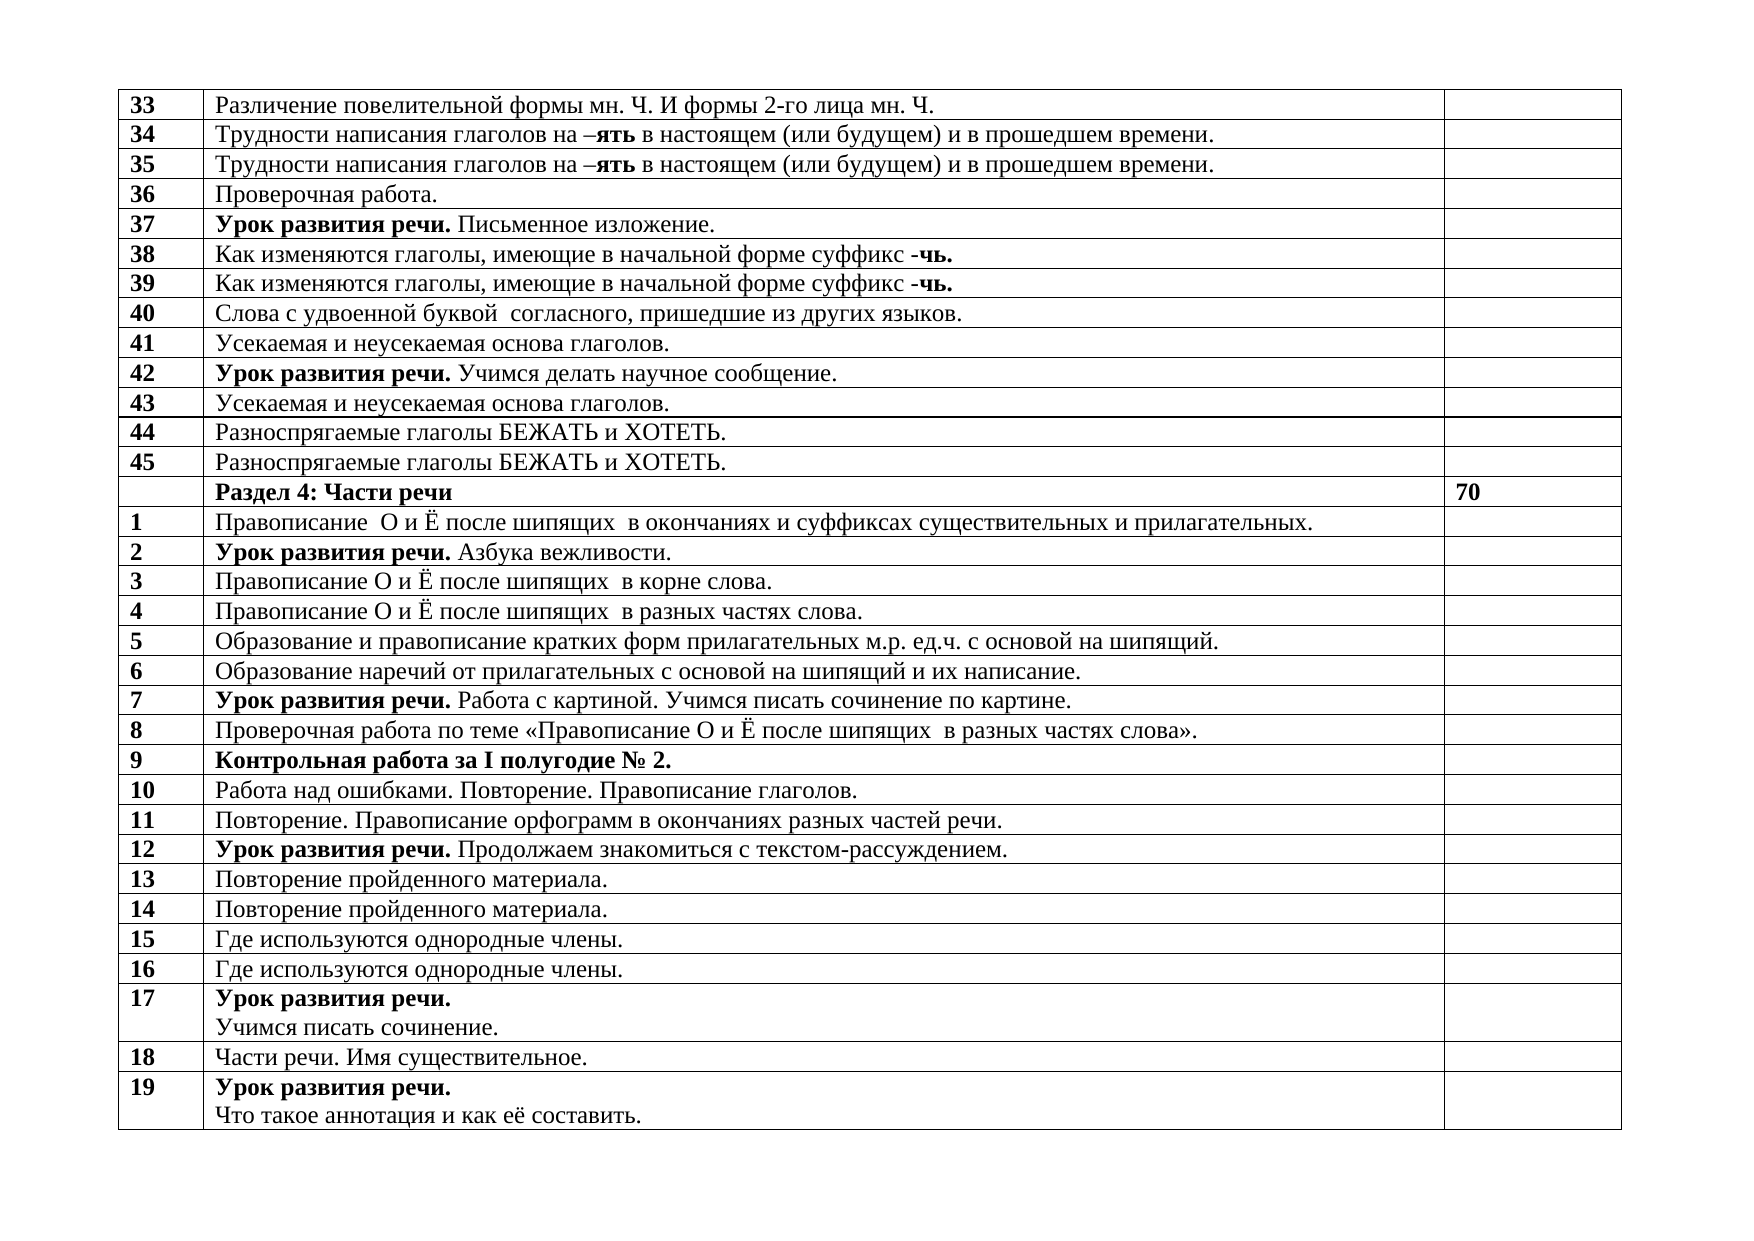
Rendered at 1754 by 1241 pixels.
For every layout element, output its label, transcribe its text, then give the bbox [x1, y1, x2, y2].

table_cell Различение повелительной формы мн. Ч. И формы 2-го лица мн. Ч. [204, 90, 1444, 118]
table_cell [1445, 656, 1621, 684]
table_cell Повторение пройденного материала. [204, 894, 1444, 923]
table_cell 2 [119, 537, 203, 565]
table_cell 44 [119, 418, 203, 446]
table_cell 4 [119, 596, 203, 625]
table_cell [1445, 984, 1621, 1041]
table_cell 37 [119, 209, 203, 238]
table_cell 16 [119, 954, 203, 982]
table_cell [1445, 507, 1621, 536]
table_cell [1445, 358, 1621, 387]
table_cell Проверочная работа по теме «Правописание О и Ё после шипящих в разных частях слова». [204, 715, 1444, 744]
table_cell Урок развития речи. Что такое аннотация и как её составить. [204, 1072, 1444, 1129]
table_cell 19 [119, 1072, 203, 1129]
table_cell Трудности написания глаголов на –ять в настоящем (или будущем) и в прошедшем времени. [204, 149, 1444, 178]
table_cell 1 [119, 507, 203, 536]
table_cell [1445, 626, 1621, 655]
table_cell 12 [119, 835, 203, 863]
table_cell 38 [119, 239, 203, 267]
table_cell 35 [119, 149, 203, 178]
table_cell 39 [119, 269, 203, 297]
table_cell Части речи. Имя существительное. [204, 1042, 1444, 1071]
table_cell Урок развития речи. Учимся писать сочинение. [204, 984, 1444, 1041]
table_cell 9 [119, 745, 203, 774]
table_cell [1445, 447, 1621, 476]
table_cell Образование и правописание кратких форм прилагательных м.р. ед.ч. с основой на шипящий. [204, 626, 1444, 655]
table_cell [1445, 179, 1621, 208]
table_cell 3 [119, 566, 203, 595]
table_cell 13 [119, 864, 203, 893]
table_cell Где используются однородные члены. [204, 954, 1444, 982]
table_cell Урок развития речи. Продолжаем знакомиться с текстом-рассуждением. [204, 835, 1444, 863]
table_cell 5 [119, 626, 203, 655]
table_cell [1445, 1042, 1621, 1071]
table_cell Трудности написания глаголов на –ять в настоящем (или будущем) и в прошедшем времени. [204, 120, 1444, 148]
table_cell 6 [119, 656, 203, 684]
table_cell [1445, 537, 1621, 565]
table_cell Урок развития речи. Письменное изложение. [204, 209, 1444, 238]
table_cell Где используются однородные члены. [204, 924, 1444, 953]
table_cell 14 [119, 894, 203, 923]
table_cell 8 [119, 715, 203, 744]
table_cell [1445, 566, 1621, 595]
table_cell Правописание О и Ё после шипящих в разных частях слова. [204, 596, 1444, 625]
table_cell [1445, 298, 1621, 327]
table_cell Повторение пройденного материала. [204, 864, 1444, 893]
table_cell Контрольная работа за I полугодие № 2. [204, 745, 1444, 774]
table_cell Проверочная работа. [204, 179, 1444, 208]
table_cell Слова с удвоенной буквой согласного, пришедшие из других языков. [204, 298, 1444, 327]
table_cell [1445, 745, 1621, 774]
table_cell Урок развития речи. Учимся делать научное сообщение. [204, 358, 1444, 387]
table_cell Работа над ошибками. Повторение. Правописание глаголов. [204, 775, 1444, 804]
table_cell [1445, 328, 1621, 357]
table_cell 70 [1445, 477, 1621, 506]
table_cell Урок развития речи. Работа с картиной. Учимся писать сочинение по картине. [204, 686, 1444, 714]
table_cell 34 [119, 120, 203, 148]
table_cell 33 [119, 90, 203, 118]
table_cell 43 [119, 388, 203, 416]
table_cell [1445, 864, 1621, 893]
table_cell 41 [119, 328, 203, 357]
table_cell Повторение. Правописание орфограмм в окончаниях разных частей речи. [204, 805, 1444, 833]
table_cell Правописание О и Ё после шипящих в корне слова. [204, 566, 1444, 595]
table_cell 7 [119, 686, 203, 714]
table_cell Образование наречий от прилагательных с основой на шипящий и их написание. [204, 656, 1444, 684]
table_cell Как изменяются глаголы, имеющие в начальной форме суффикс -чь. [204, 239, 1444, 267]
table_cell 36 [119, 179, 203, 208]
table_cell 42 [119, 358, 203, 387]
table_cell 15 [119, 924, 203, 953]
table_cell Правописание О и Ё после шипящих в окончаниях и суффиксах существительных и прилагательных. [204, 507, 1444, 536]
table_cell [1445, 596, 1621, 625]
table_cell Разноспрягаемые глаголы БЕЖАТЬ и ХОТЕТЬ. [204, 447, 1444, 476]
table_cell 10 [119, 775, 203, 804]
table_cell [1445, 775, 1621, 804]
table_cell [1445, 835, 1621, 863]
table_cell Разноспрягаемые глаголы БЕЖАТЬ и ХОТЕТЬ. [204, 418, 1444, 446]
table_cell [1445, 239, 1621, 267]
table_cell 11 [119, 805, 203, 833]
table_cell [1445, 924, 1621, 953]
table_cell [1445, 120, 1621, 148]
table_cell [1445, 90, 1621, 118]
table_cell [1445, 715, 1621, 744]
table_cell 45 [119, 447, 203, 476]
table_cell [1445, 1072, 1621, 1129]
table_cell [1445, 894, 1621, 923]
table_cell [1445, 686, 1621, 714]
table_cell Раздел 4: Части речи [204, 477, 1444, 506]
table_cell Урок развития речи. Азбука вежливости. [204, 537, 1444, 565]
table_cell Усекаемая и неусекаемая основа глаголов. [204, 388, 1444, 416]
table_cell [1445, 149, 1621, 178]
table_cell 17 [119, 984, 203, 1041]
table_cell [1445, 209, 1621, 238]
table_cell Усекаемая и неусекаемая основа глаголов. [204, 328, 1444, 357]
table_cell [1445, 418, 1621, 446]
table_cell 40 [119, 298, 203, 327]
table_cell 18 [119, 1042, 203, 1071]
table_cell [119, 477, 203, 506]
table_cell Как изменяются глаголы, имеющие в начальной форме суффикс -чь. [204, 269, 1444, 297]
table_cell [1445, 954, 1621, 982]
table_cell [1445, 805, 1621, 833]
table_cell [1445, 269, 1621, 297]
table_cell [1445, 388, 1621, 416]
